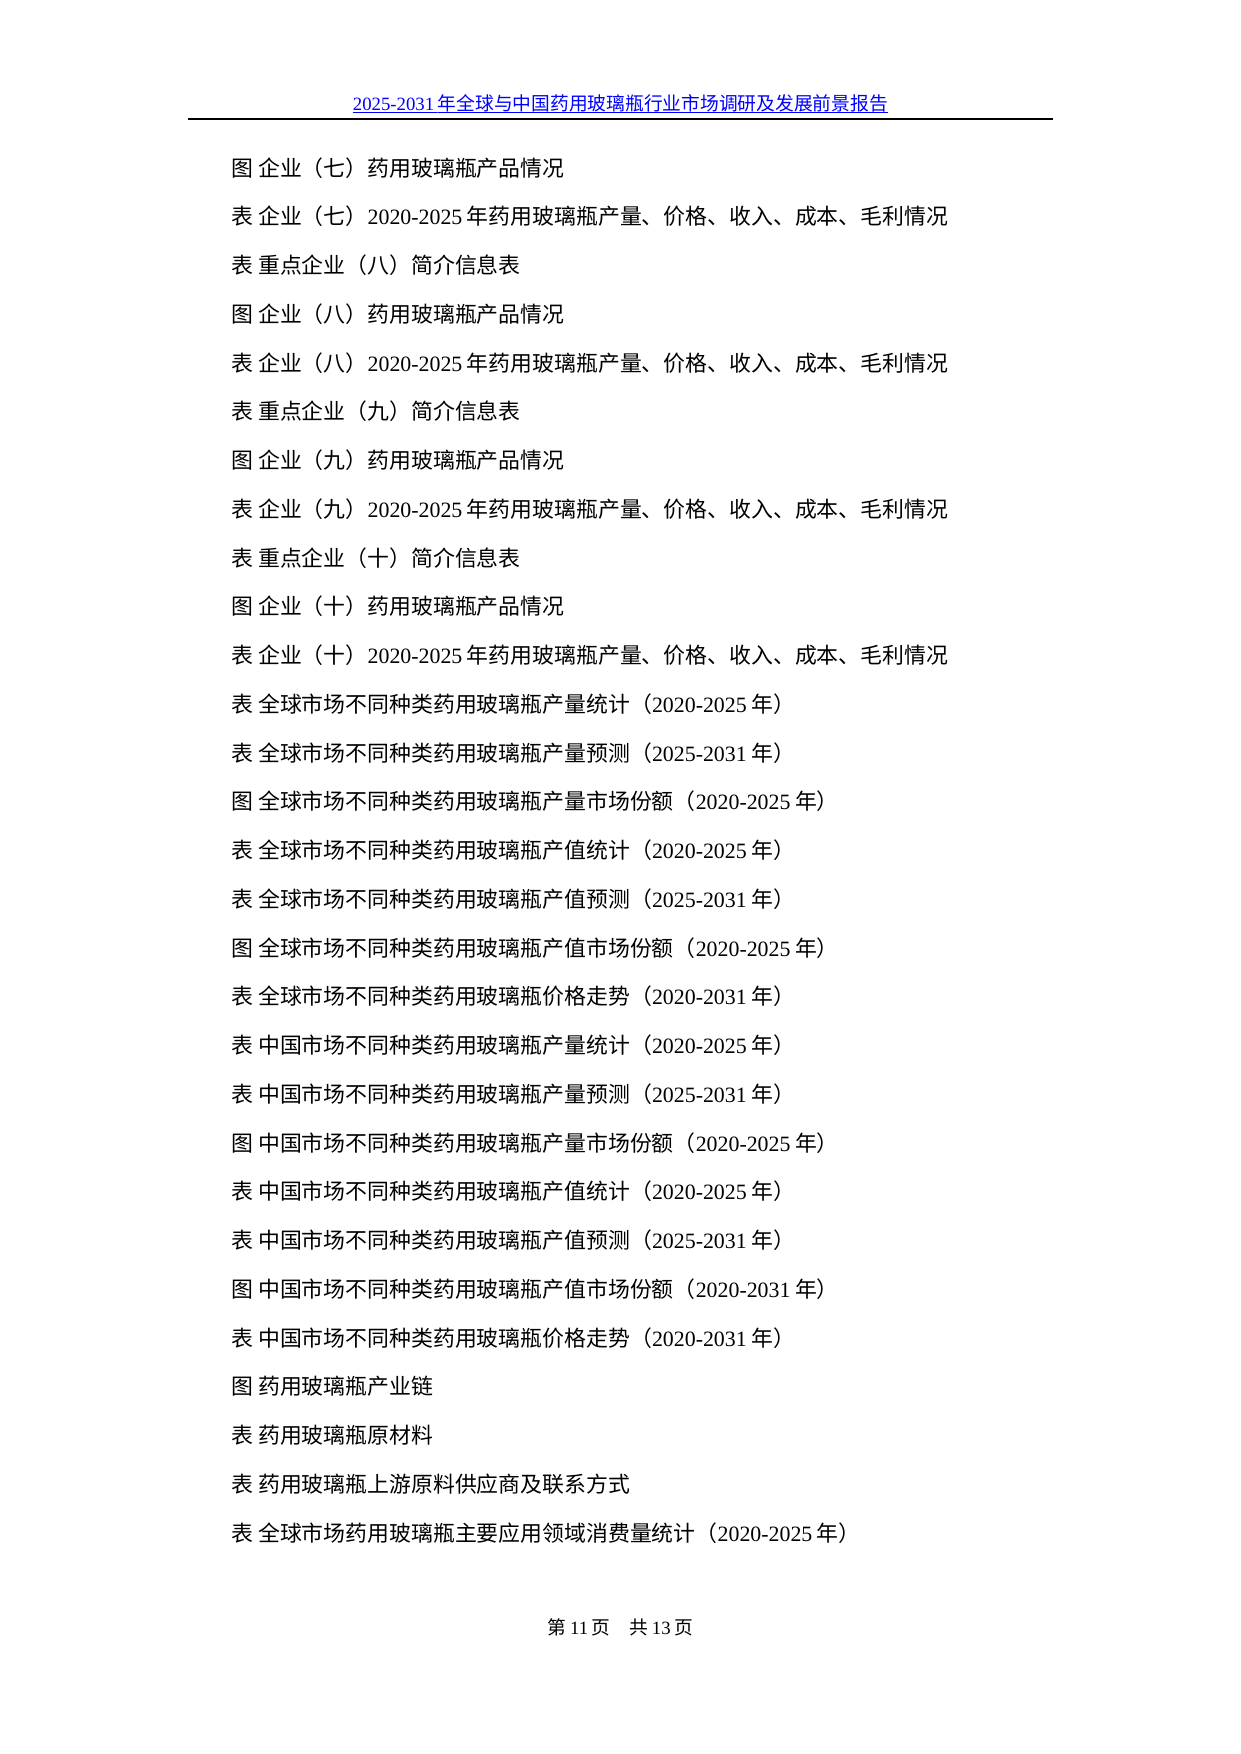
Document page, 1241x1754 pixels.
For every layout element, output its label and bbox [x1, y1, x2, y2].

text [187, 150, 1053, 1548]
